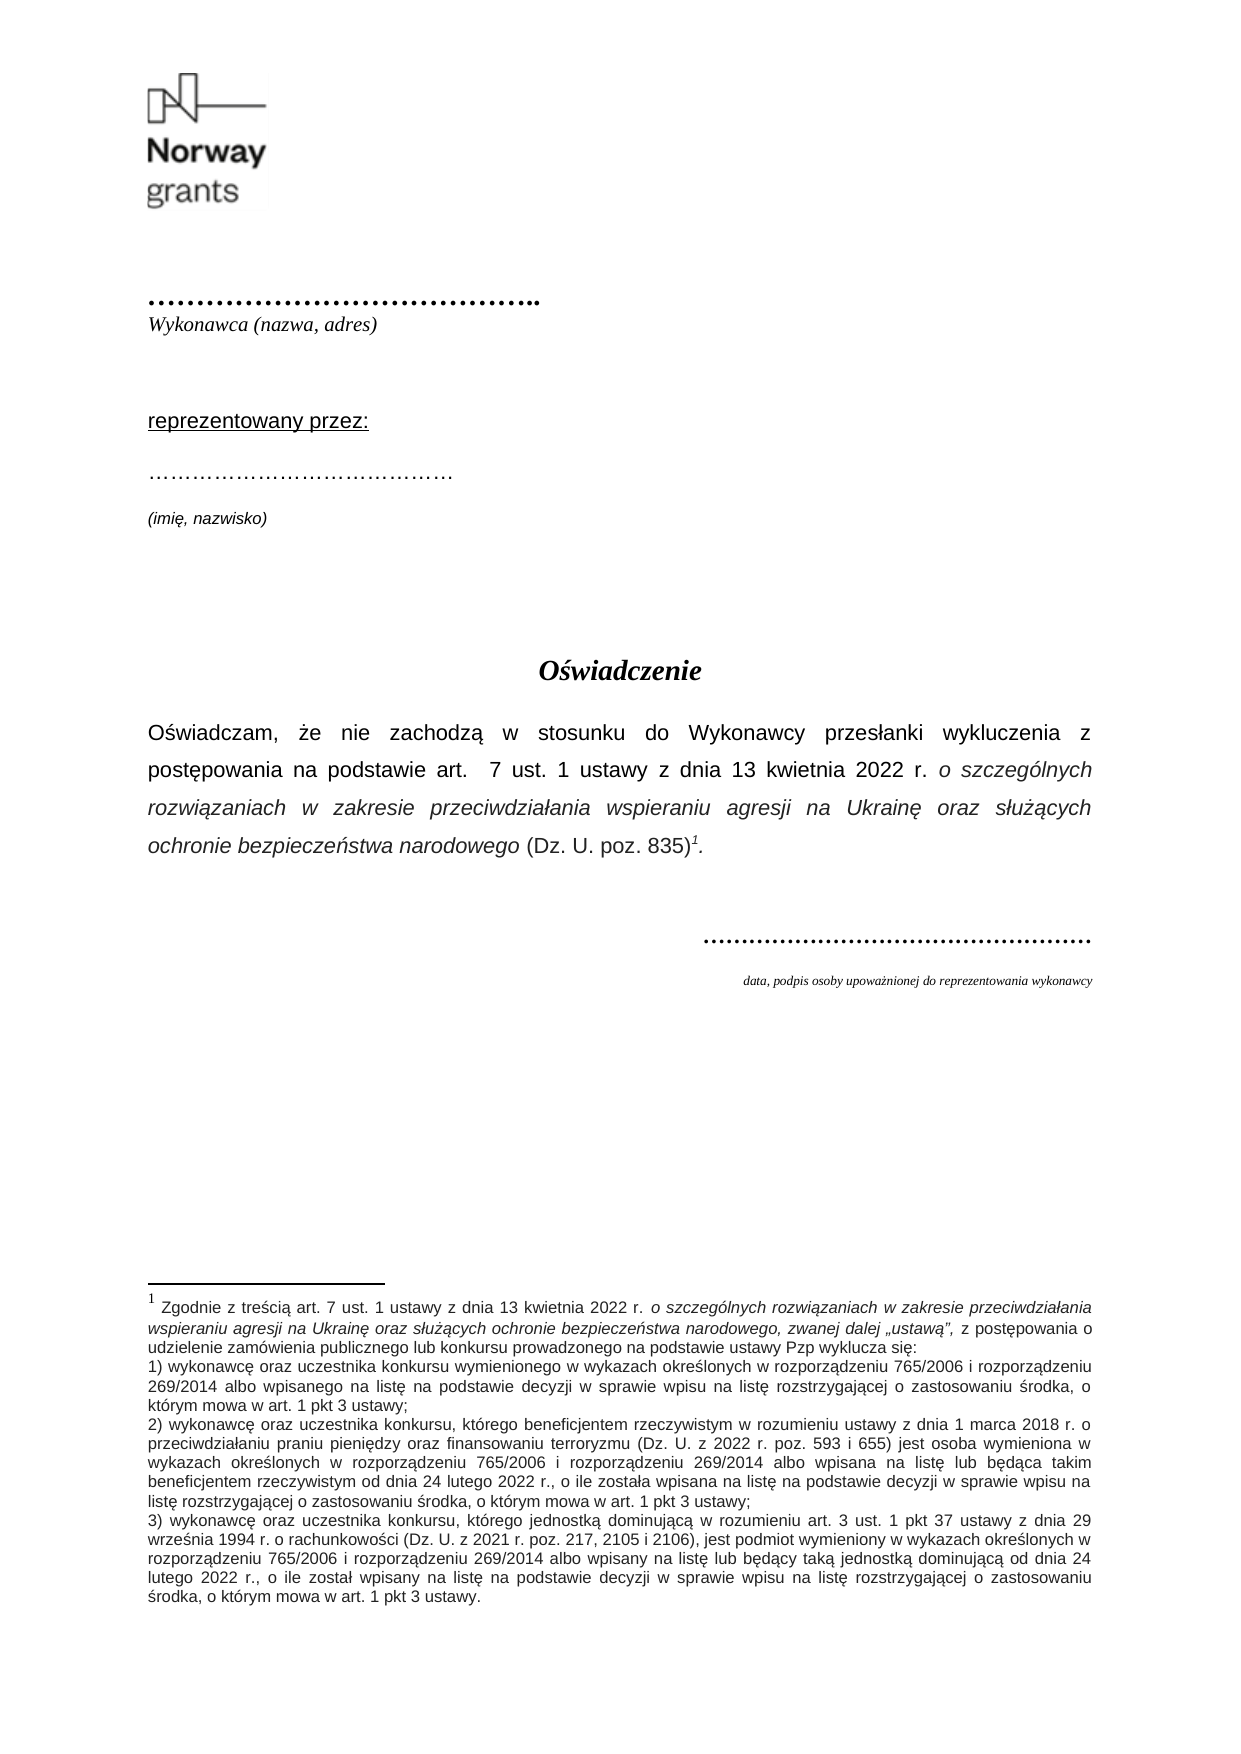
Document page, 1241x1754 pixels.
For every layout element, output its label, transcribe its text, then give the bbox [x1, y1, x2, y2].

picture [147, 73, 272, 212]
text reprezentowany przez: [148, 408, 1093, 433]
text Oświadczenie [148, 653, 1093, 686]
text ………………………………….. [148, 278, 1093, 312]
text …………………………………… [148, 458, 472, 484]
list …………………………………………… [223, 922, 1093, 948]
list data, podpis osoby upoważnionej do reprezentowania wykonawcy [223, 973, 1093, 999]
text (imię, nazwisko) [148, 509, 472, 528]
text Wykonawca (nazwa, adres) [148, 312, 1093, 336]
text Oświadczam, że nie zachodzą w stosunku do Wykonawcy przesłanki wykluczenia z postępowania na podstawie art. 7 ust. 1 ustawy z dnia 13 kwietnia 2022 r. o szczególnych rozwiązaniach w zakresie przeciwdziałania wspieraniu agresji na Ukrainę oraz służących ochronie bezpieczeństwa narodowego (Dz. U. poz. 835). [148, 719, 1093, 858]
